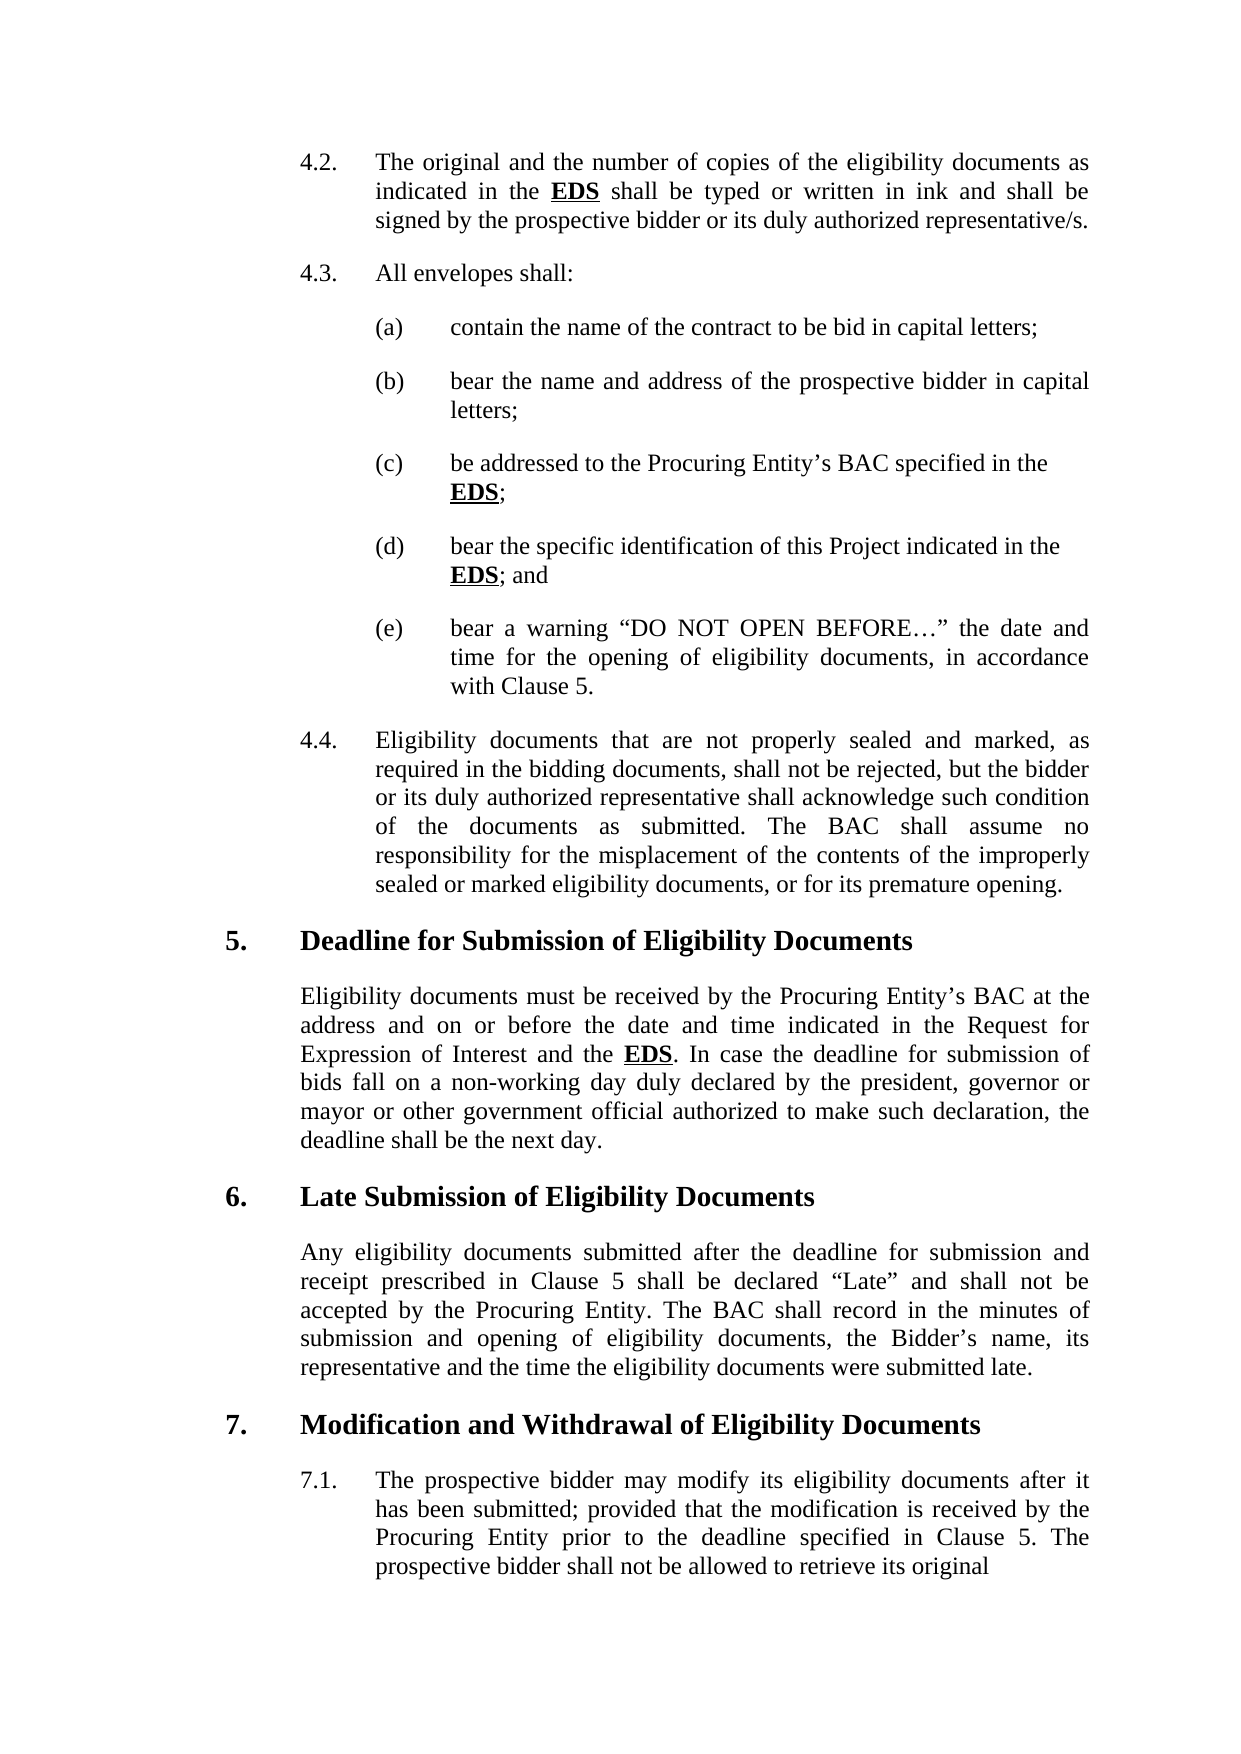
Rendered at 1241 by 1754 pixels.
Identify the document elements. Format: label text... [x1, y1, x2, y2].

list bear the name and address of the prospective bidder in capital letters; [375, 366, 1090, 424]
list bear the specific identification of this Project indicated in the [375, 531, 1138, 559]
list contain the name of the contract to be bid in capital letters; [375, 312, 1138, 341]
list be addressed to the Procuring Entity’s BAC specified in the [375, 448, 1138, 477]
list All envelopes shall: [300, 258, 1138, 287]
list Late Submission of Eligibility Documents [225, 1179, 1138, 1213]
list Eligibility documents that are not properly sealed and marked, as required in the bidding documents, shall not be rejected, but the bidder or its duly authorized representative shall acknowledge such condition of the documents as submitted. The BAC shall assume no responsibility for the misplacement of the contents of the improperly sealed or marked eligibility documents, or for its premature opening. [300, 725, 1090, 897]
list The original and the number of copies of the eligibility documents as indicated in the EDS shall be typed or written in ink and shall be signed by the prospective bidder or its duly authorized representative/s. [300, 147, 1090, 233]
list The prospective bidder may modify its eligibility documents after it has been submitted; provided that the modification is received by the Procuring Entity prior to the deadline specified in Clause 5. The prospective bidder shall not be allowed to retrieve its original [300, 1465, 1091, 1580]
text EDS; and [450, 560, 1138, 588]
text EDS; [450, 477, 1138, 506]
list Modification and Withdrawal of Eligibility Documents [225, 1407, 1138, 1441]
list bear a warning “DO NOT OPEN BEFORE…” the date and time for the opening of eligibility documents, in accordance with Clause 5. [375, 613, 1090, 700]
text Any eligibility documents submitted after the deadline for submission and receipt prescribed in Clause 5 shall be declared “Late” and shall not be accepted by the Procuring Entity. The BAC shall record in the minutes of submission and opening of eligibility documents, the Bidder’s name, its representative and the time the eligibility documents were submitted late. [300, 1237, 1090, 1381]
list Deadline for Submission of Eligibility Documents [225, 923, 1138, 957]
text Eligibility documents must be received by the Procuring Entity’s BAC at the address and on or before the date and time indicated in the Request for Expression of Interest and the EDS. In case the deadline for submission of bids fall on a non-working day duly declared by the president, governor or mayor or other government official authorized to make such declaration, the deadline shall be the next day. [300, 981, 1091, 1154]
